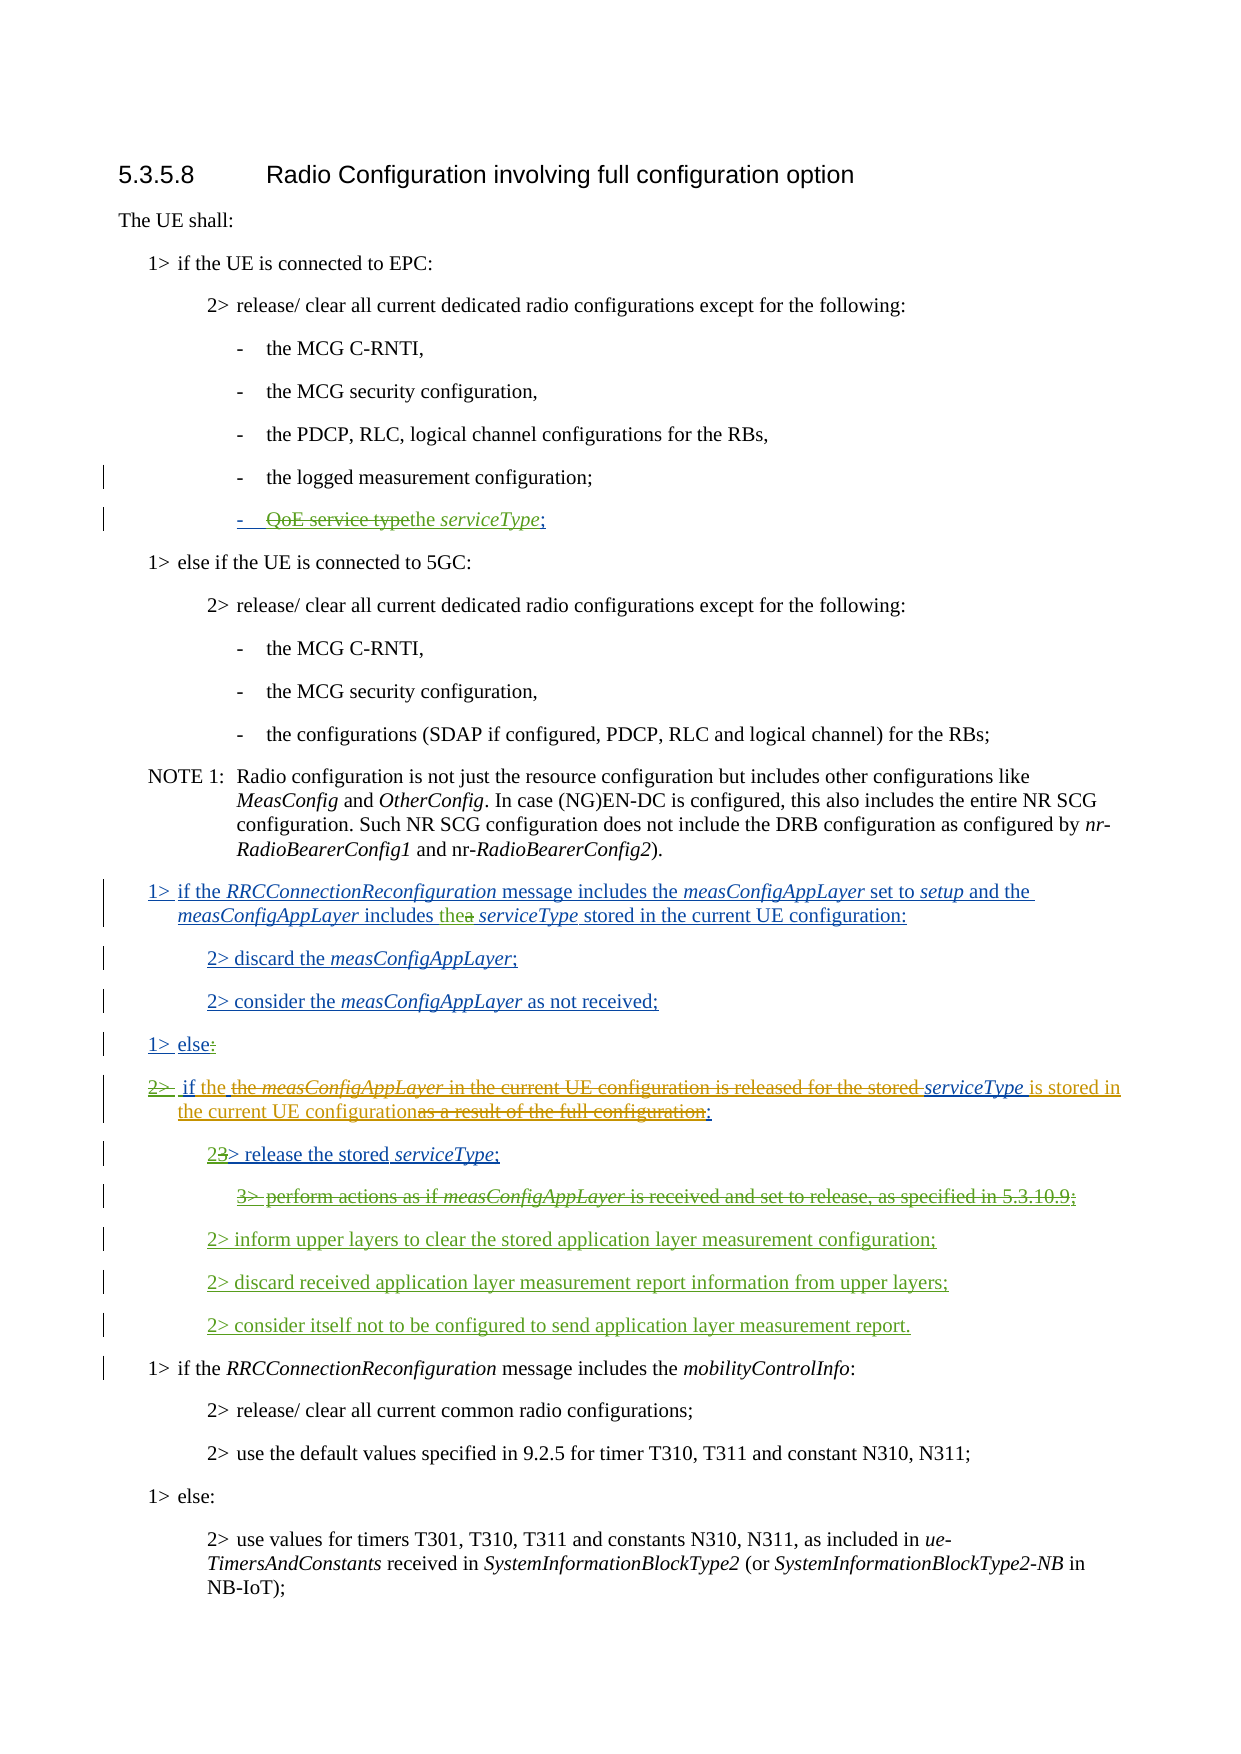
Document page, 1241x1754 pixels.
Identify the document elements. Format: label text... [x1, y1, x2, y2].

text 2> release/ clear all current dedicated radio configurations except for the following: [207, 593, 1122, 617]
text - the MCG security configuration, [236, 379, 1122, 403]
text 1> else if the UE is connected to 5GC: [148, 550, 1122, 574]
subtitle 5.3.5.8 Radio Configuration involving full configuration option [118, 160, 1122, 189]
text NOTE 1: Radio configuration is not just the resource configuration but includes other configurations like MeasConfig and OtherConfig. In case (NG)EN-DC is configured, this also includes the entire NR SCG configuration. Such NR SCG configuration does not include the DRB configuration as configured by nr-RadioBearerConfig1 and nr-RadioBearerConfig2). [148, 764, 1122, 861]
text - the PDCP, RLC, logical channel configurations for the RBs, [236, 422, 1122, 446]
text - the configurations (SDAP if configured, PDCP, RLC and logical channel) for the RBs; [236, 721, 1122, 746]
text 2> release/ clear all current common radio configurations; [207, 1398, 1122, 1422]
text 1> if the UE is connected to EPC: [148, 251, 1122, 274]
text - the MCG C-RNTI, [236, 636, 1122, 660]
text 2> release/ clear all current dedicated radio configurations except for the following: [207, 293, 1122, 317]
text 2> use values for timers T301, T310, T311 and constants N310, N311, as included in ue-TimersAndConstants received in SystemInformationBlockType2 (or SystemInformationBlockType2-NB in NB-IoT); [207, 1527, 1122, 1599]
text - the MCG C-RNTI, [236, 336, 1122, 360]
text 1> if the RRCConnectionReconfiguration message includes the mobilityControlInfo: [148, 1356, 1122, 1379]
text 1> else: [148, 1484, 1122, 1508]
text - the logged measurement configuration; [236, 464, 1122, 489]
text 2> use the default values specified in 9.2.5 for timer T310, T311 and constant N310, N311; [207, 1441, 1122, 1465]
text - the MCG security configuration, [236, 679, 1122, 703]
text The UE shall: [118, 208, 1122, 232]
